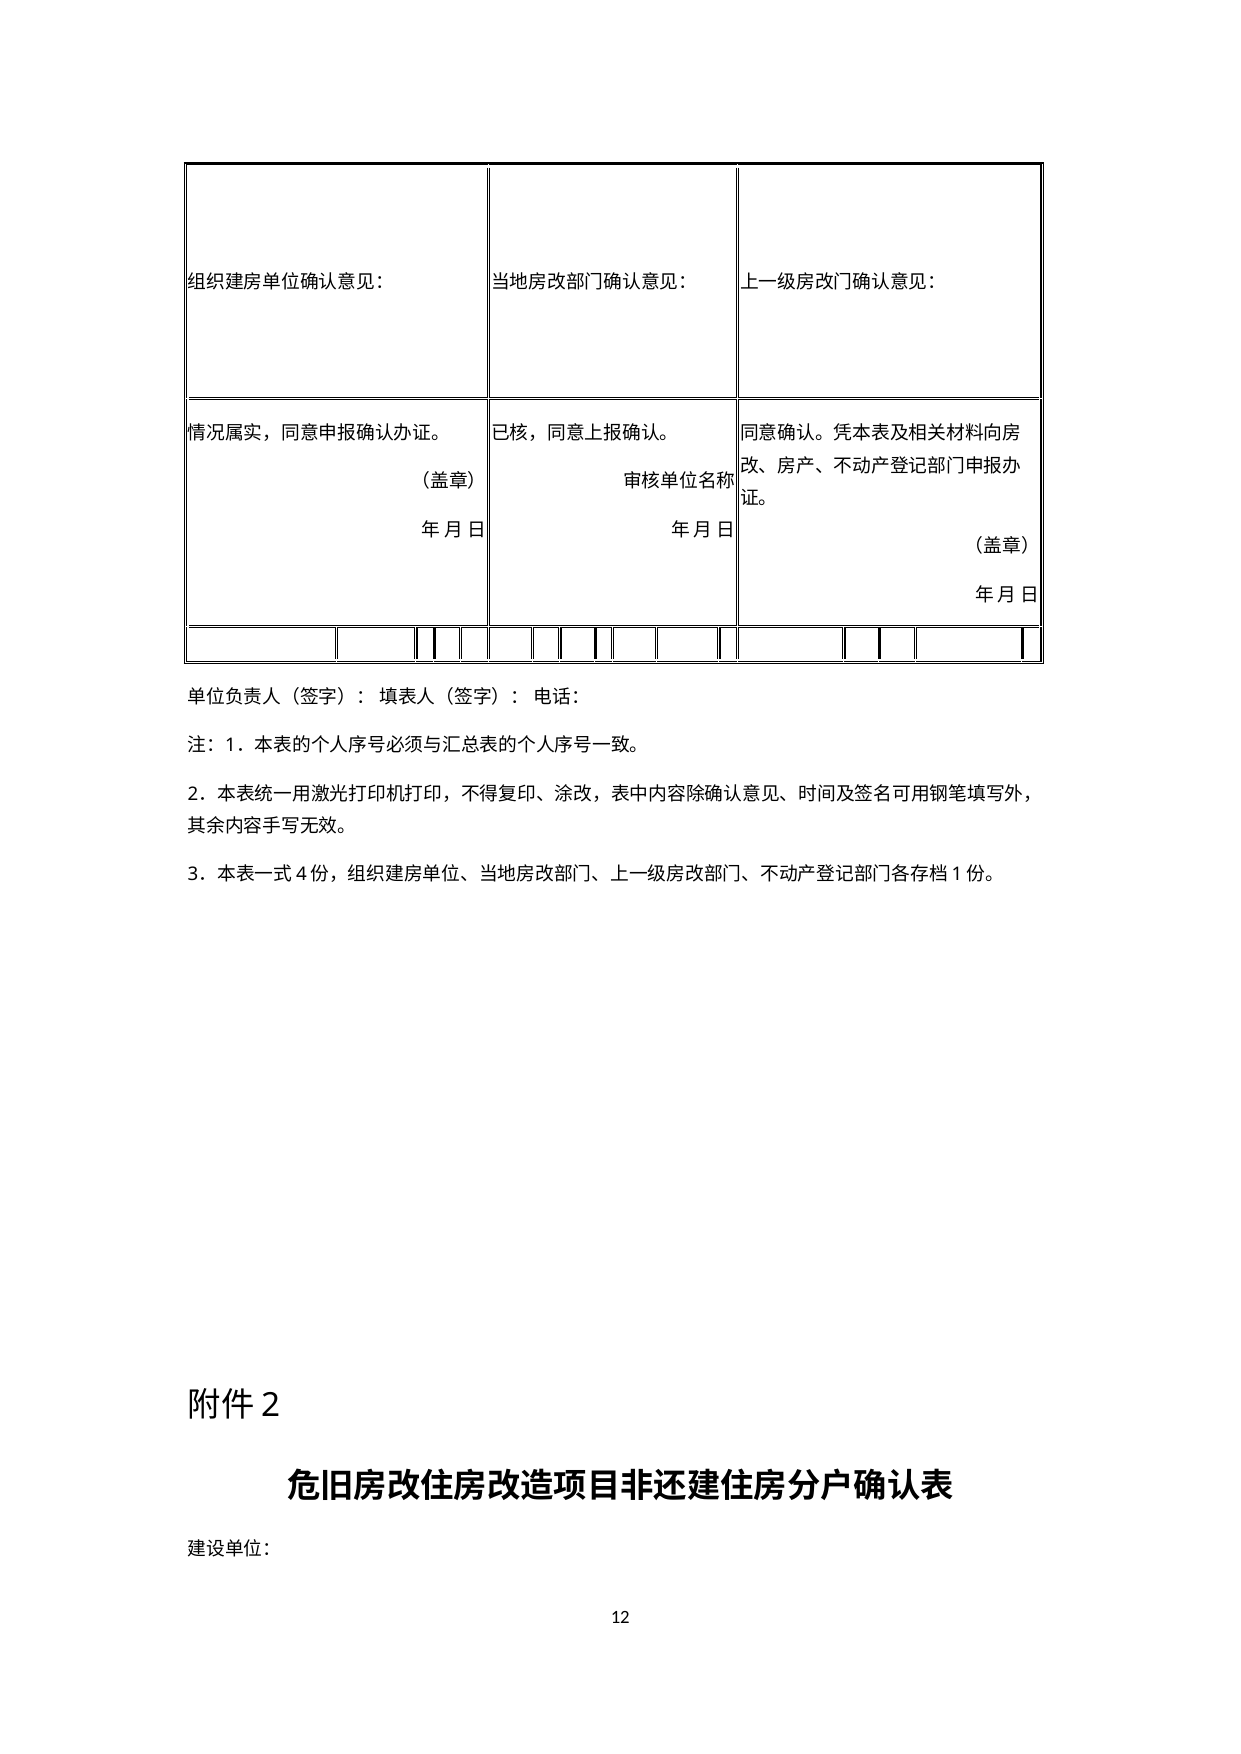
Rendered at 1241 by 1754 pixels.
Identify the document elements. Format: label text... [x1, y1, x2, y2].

table_cell [489, 628, 532, 661]
table_cell 已核，同意上报确认。 审核单位名称 年 月 日 [490, 400, 736, 625]
table_cell [185, 625, 336, 661]
table_cell [844, 628, 879, 661]
text 3．本表一式4份，组织建房单位、当地房改部门、上一级房改部门、不动产登记部门各存档1份。 [187, 856, 1053, 889]
text 单位负责人（签字）： 填表人（签字）： 电话： [187, 679, 1053, 712]
text 注：1．本表的个人序号必须与汇总表的个人序号一致。 [187, 727, 1053, 760]
table_cell 当地房改部门确认意见： [489, 165, 738, 397]
table_cell [657, 626, 719, 661]
table_cell [461, 628, 488, 661]
table_cell [533, 626, 560, 661]
text 危旧房改住房改造项目非还建住房分户确认表 [187, 1451, 1053, 1516]
table_cell [879, 628, 916, 661]
table_cell [916, 628, 1022, 661]
table_cell [1022, 625, 1042, 661]
table_cell [336, 626, 416, 661]
table_cell 情况属实，同意申报确认办证。 （盖章） 年 月 日 [185, 397, 488, 625]
table_cell [595, 628, 613, 661]
table_cell 上一级房改门确认意见： [738, 165, 1040, 397]
text 建设单位： [187, 1531, 1053, 1564]
table_cell 同意确认。凭本表及相关材料向房改、房产、不动产登记部门申报办证。 （盖章） 年 月 日 [738, 397, 1042, 625]
table_cell 组织建房单位确认意见： [187, 165, 488, 397]
table_cell [434, 628, 461, 661]
table_cell [719, 628, 738, 661]
text 2．本表统一用激光打印机打印，不得复印、涂改，表中内容除确认意见、时间及签名可用钢笔填写外，其余内容手写无效。 [187, 776, 1053, 841]
table_cell [738, 626, 844, 661]
table_cell [560, 628, 595, 661]
table_cell [416, 628, 434, 661]
table_cell [613, 628, 657, 661]
text 附件2 [187, 1370, 1053, 1435]
